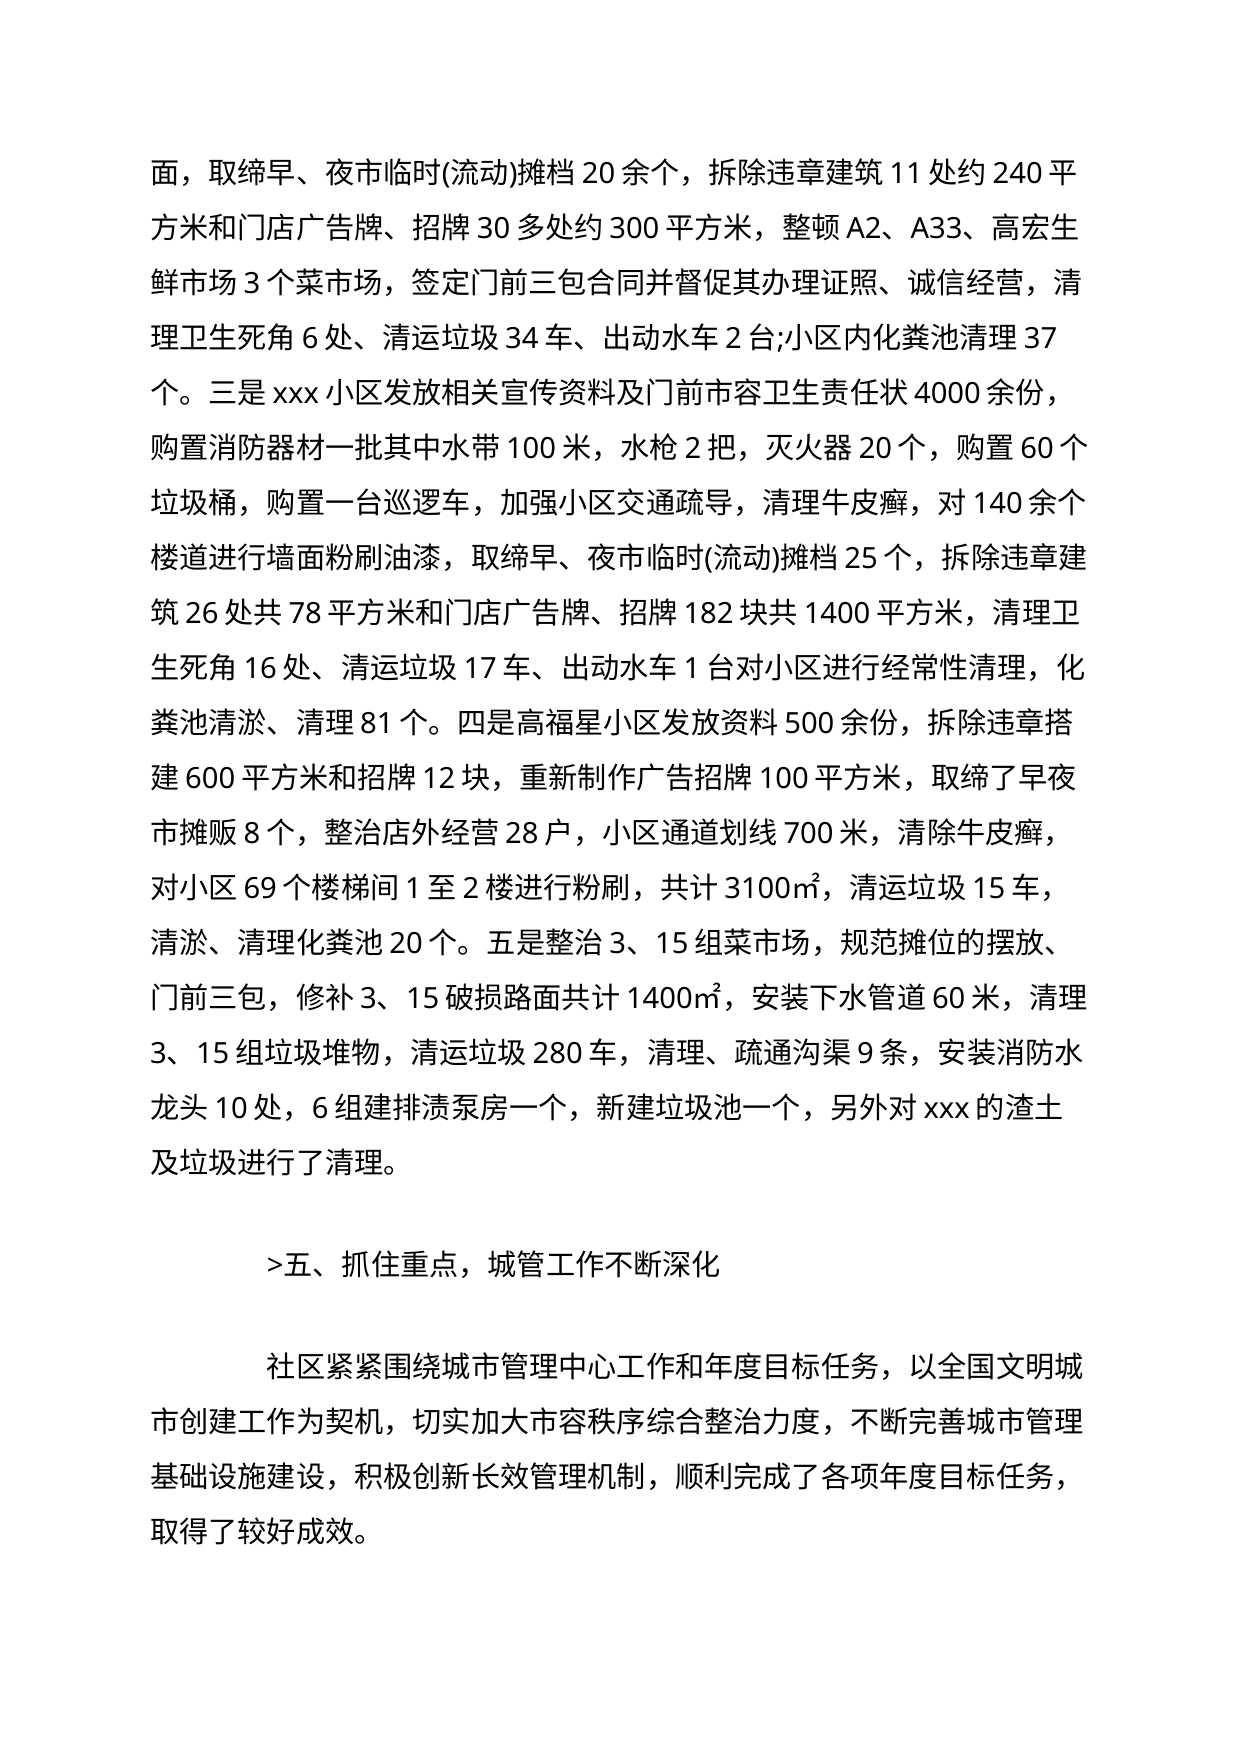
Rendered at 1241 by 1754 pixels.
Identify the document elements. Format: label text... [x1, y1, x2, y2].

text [150, 150, 1090, 1182]
text >五、抓住重点，城管工作不断深化 [150, 1242, 1090, 1284]
text 社区紧紧围绕城市管理中心工作和年度目标任务，以全国文明城市创建工作为契机，切实加大市容秩序综合整治力度，不断完善城市管理基础设施建设，积极创新长效管理机制，顺利完成了各项年度目标任务，取得了较好成效。 [150, 1344, 1090, 1551]
